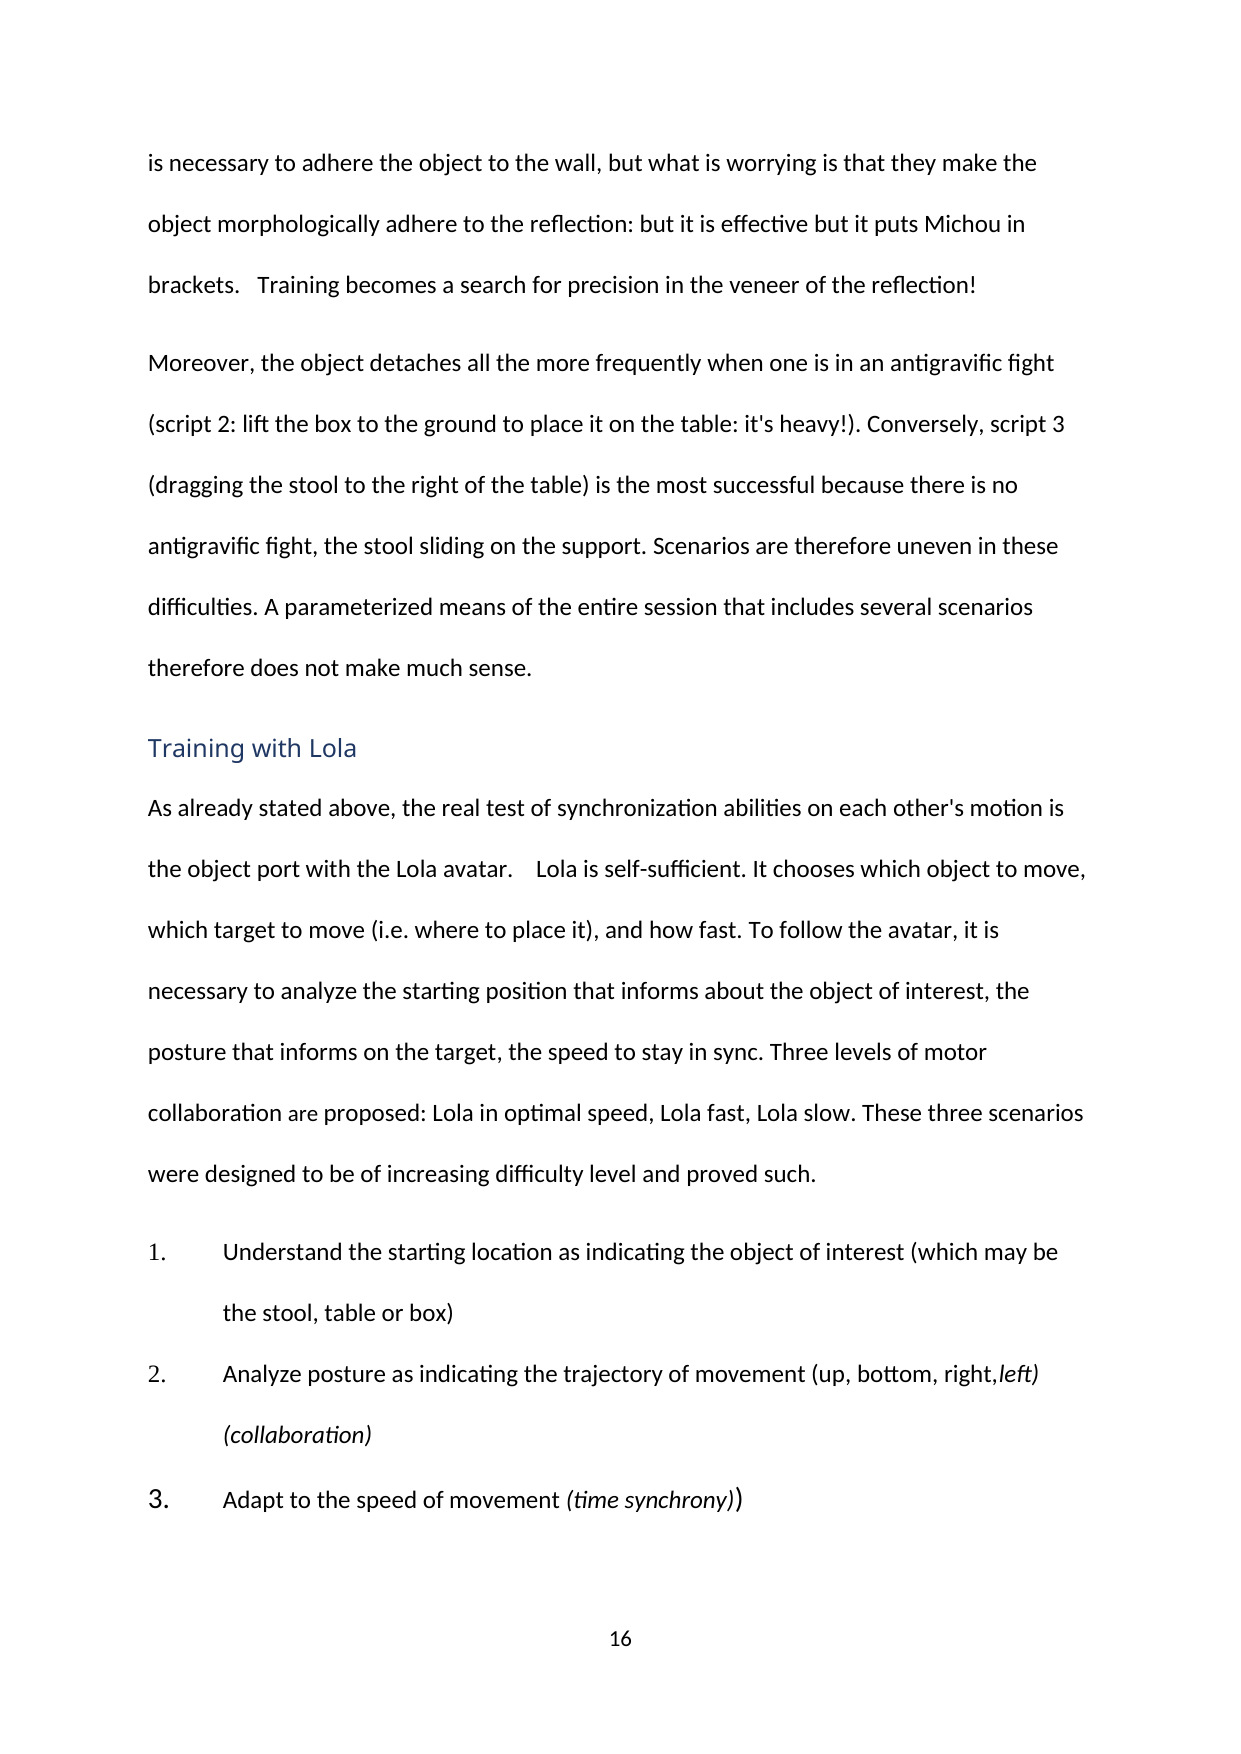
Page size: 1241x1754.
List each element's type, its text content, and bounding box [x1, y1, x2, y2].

subtitle Training with Lola [148, 730, 1093, 764]
text As already stated above, the real test of synchronization abilities on each other's motion is the object port with the Lola avatar. Lola is self-sufficient. It chooses which object to move, which target to move (i.e. where to place it), and how fast. To follow the avatar, it is necessary to analyze the starting position that informs about the object of interest, the posture that informs on the target, the speed to stay in sync. Three levels of motor collaboration are proposed: Lola in optimal speed, Lola fast, Lola slow. These three scenarios were designed to be of increasing difficulty level and proved such. [148, 792, 1093, 1189]
list Understand the starting location as indicating the object of interest (which may be the stool, table or box) [148, 1236, 1093, 1328]
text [148, 148, 1093, 300]
list Adapt to the speed of movement (time synchrony)) [148, 1480, 1093, 1516]
text Moreover, the object detaches all the more frequently when one is in an antigravific fight (script 2: lift the box to the ground to place it on the table: it's heavy!). Conversely, script 3 (dragging the stool to the right of the table) is the most successful because there is no antigravific fight, the stool sliding on the support. Scenarios are therefore uneven in these difficulties. A parameterized means of the entire session that includes several scenarios therefore does not make much sense. [148, 347, 1093, 683]
list Analyze posture as indicating the trajectory of movement (up, bottom, right,left) (collaboration) [148, 1358, 1093, 1450]
